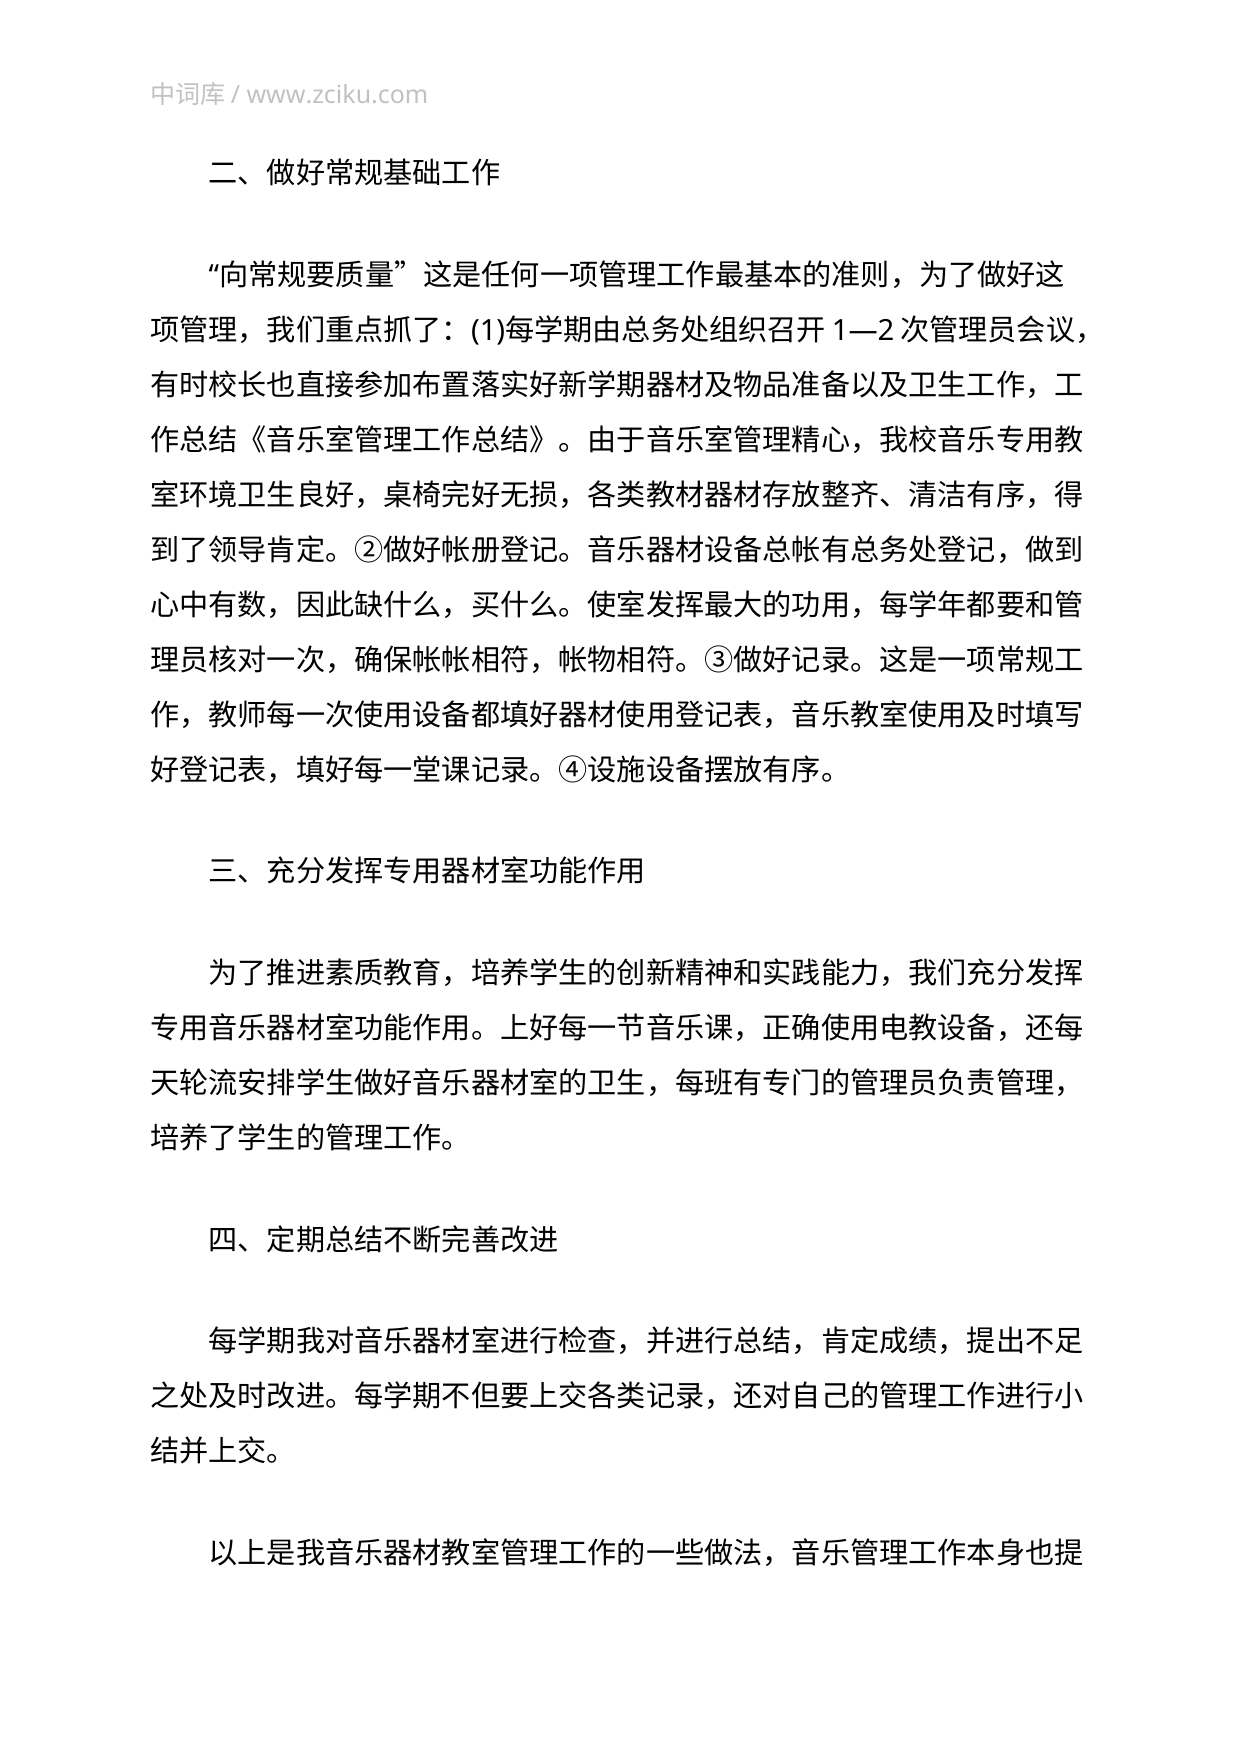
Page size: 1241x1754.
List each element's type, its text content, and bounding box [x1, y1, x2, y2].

text “向常规要质量”这是任何一项管理工作最基本的准则，为了做好这项管理，我们重点抓了：(1)每学期由总务处组织召开1—2次管理员会议，有时校长也直接参加布置落实好新学期器材及物品准备以及卫生工作，工作总结《音乐室管理工作总结》。由于音乐室管理精心，我校音乐专用教室环境卫生良好，桌椅完好无损，各类教材器材存放整齐、清洁有序，得到了领导肯定。②做好帐册登记。音乐器材设备总帐有总务处登记，做到心中有数，因此缺什么，买什么。使室发挥最大的功用，每学年都要和管理员核对一次，确保帐帐相符，帐物相符。③做好记录。这是一项常规工作，教师每一次使用设备都填好器材使用登记表，音乐教室使用及时填写好登记表，填好每一堂课记录。④设施设备摆放有序。 [150, 252, 1090, 788]
text 每学期我对音乐器材室进行检查，并进行总结，肯定成绩，提出不足之处及时改进。每学期不但要上交各类记录，还对自己的管理工作进行小结并上交。 [150, 1318, 1090, 1470]
text 三、充分发挥专用器材室功能作用 [150, 848, 1090, 890]
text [150, 1529, 1090, 1572]
text 四、定期总结不断完善改进 [150, 1216, 1090, 1258]
text 为了推进素质教育，培养学生的创新精神和实践能力，我们充分发挥专用音乐器材室功能作用。上好每一节音乐课，正确使用电教设备，还每天轮流安排学生做好音乐器材室的卫生，每班有专门的管理员负责管理，培养了学生的管理工作。 [150, 949, 1090, 1157]
text 二、做好常规基础工作 [150, 150, 1090, 192]
